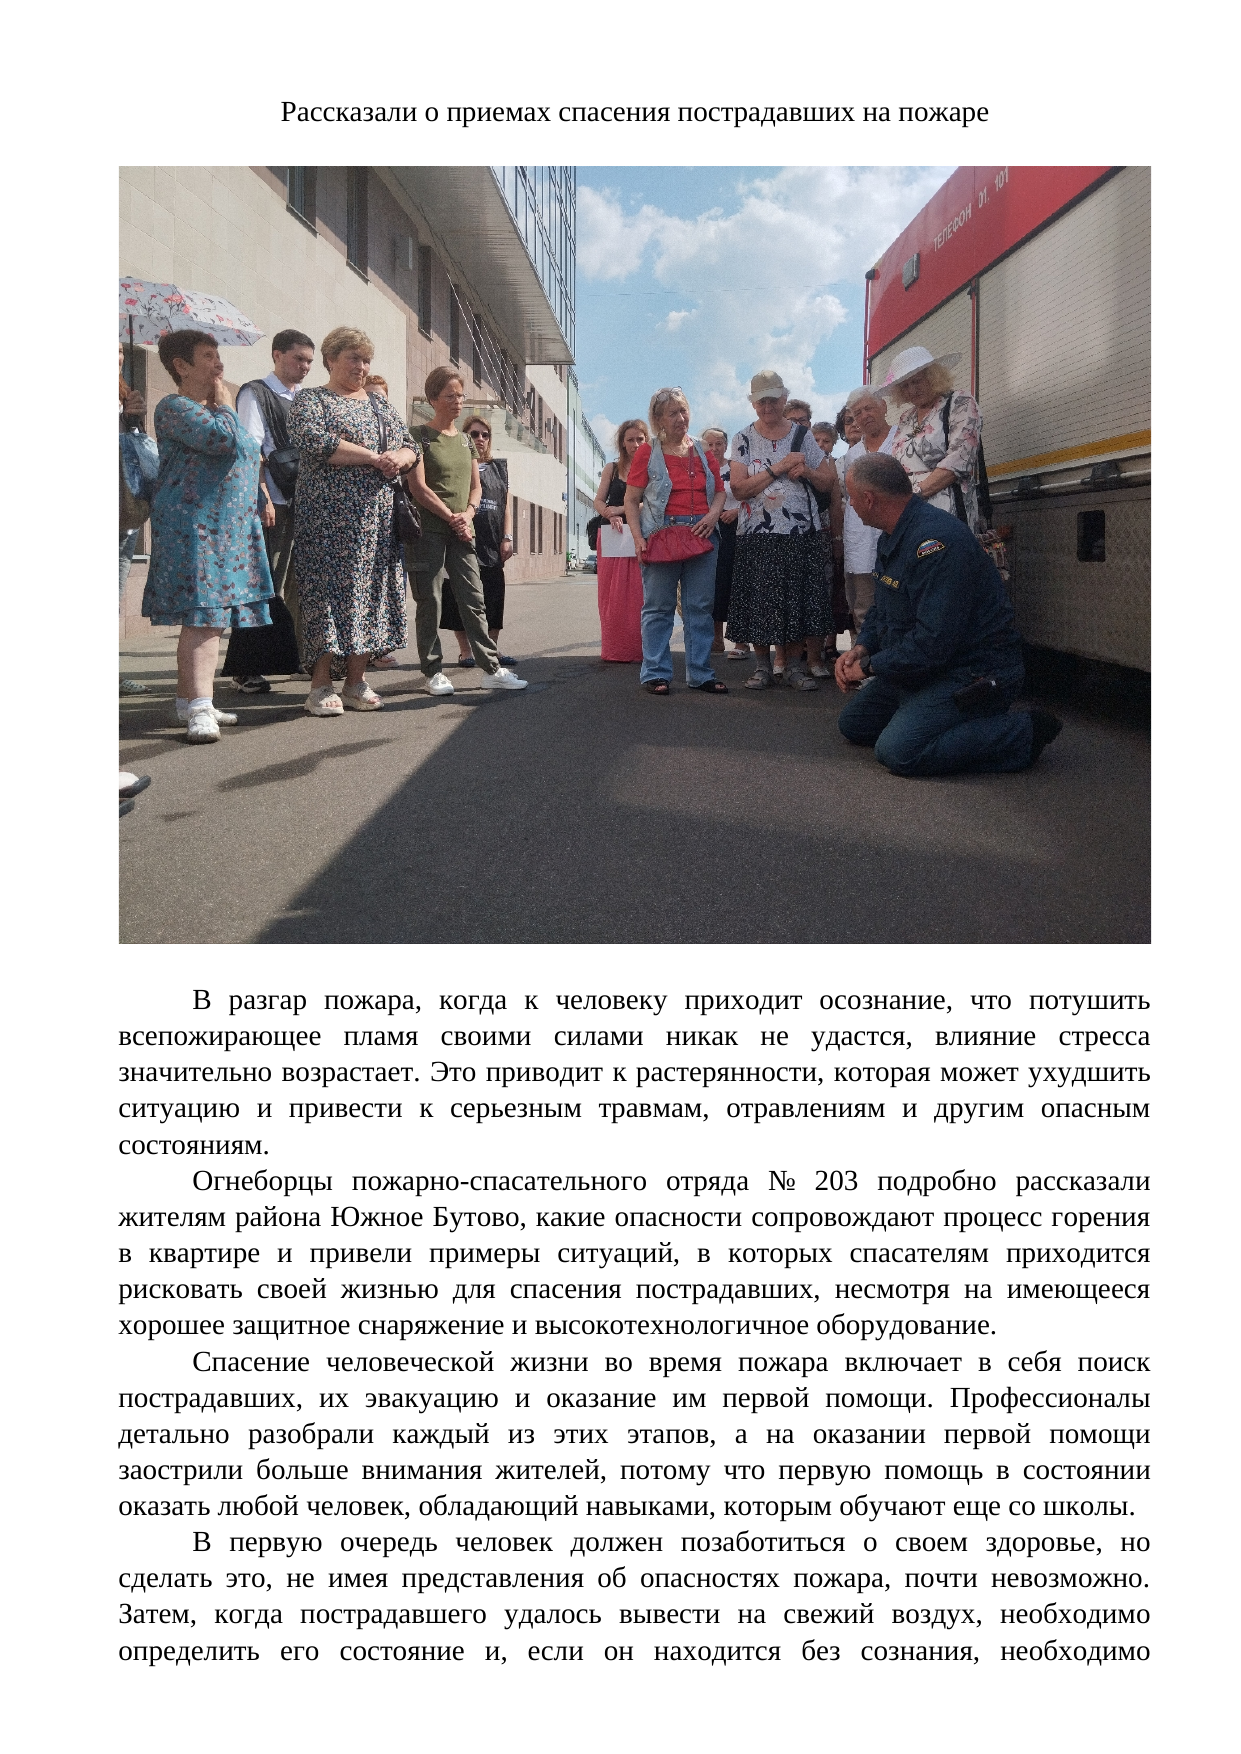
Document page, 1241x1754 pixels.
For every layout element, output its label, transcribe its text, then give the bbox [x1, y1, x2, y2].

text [118, 1524, 1152, 1666]
picture [118, 166, 1152, 944]
text В разгар пожара, когда к человеку приходит осознание, что потушить всепожирающее пламя своими силами никак не удастся, влияние стресса значительно возрастает. Это приводит к растерянности, которая может ухудшить ситуацию и привести к серьезным травмам, отравлениям и другим опасным состояниям. [118, 982, 1152, 1160]
text Спасение человеческой жизни во время пожара включает в себя поиск пострадавших, их эвакуацию и оказание им первой помощи. Профессионалы детально разобрали каждый из этих этапов, а на оказании первой помощи заострили больше внимания жителей, потому что первую помощь в состоянии оказать любой человек, обладающий навыками, которым обучают еще со школы. [118, 1344, 1152, 1522]
text Огнеборцы пожарно-спасательного отряда № 203 подробно рассказали жителям района Южное Бутово, какие опасности сопровождают процесс горения в квартире и привели примеры ситуаций, в которых спасателям приходится рисковать своей жизнью для спасения пострадавших, несмотря на имеющееся хорошее защитное снаряжение и высокотехнологичное оборудование. [118, 1163, 1152, 1341]
text Рассказали о приемах спасения пострадавших на пожаре [118, 94, 1152, 128]
